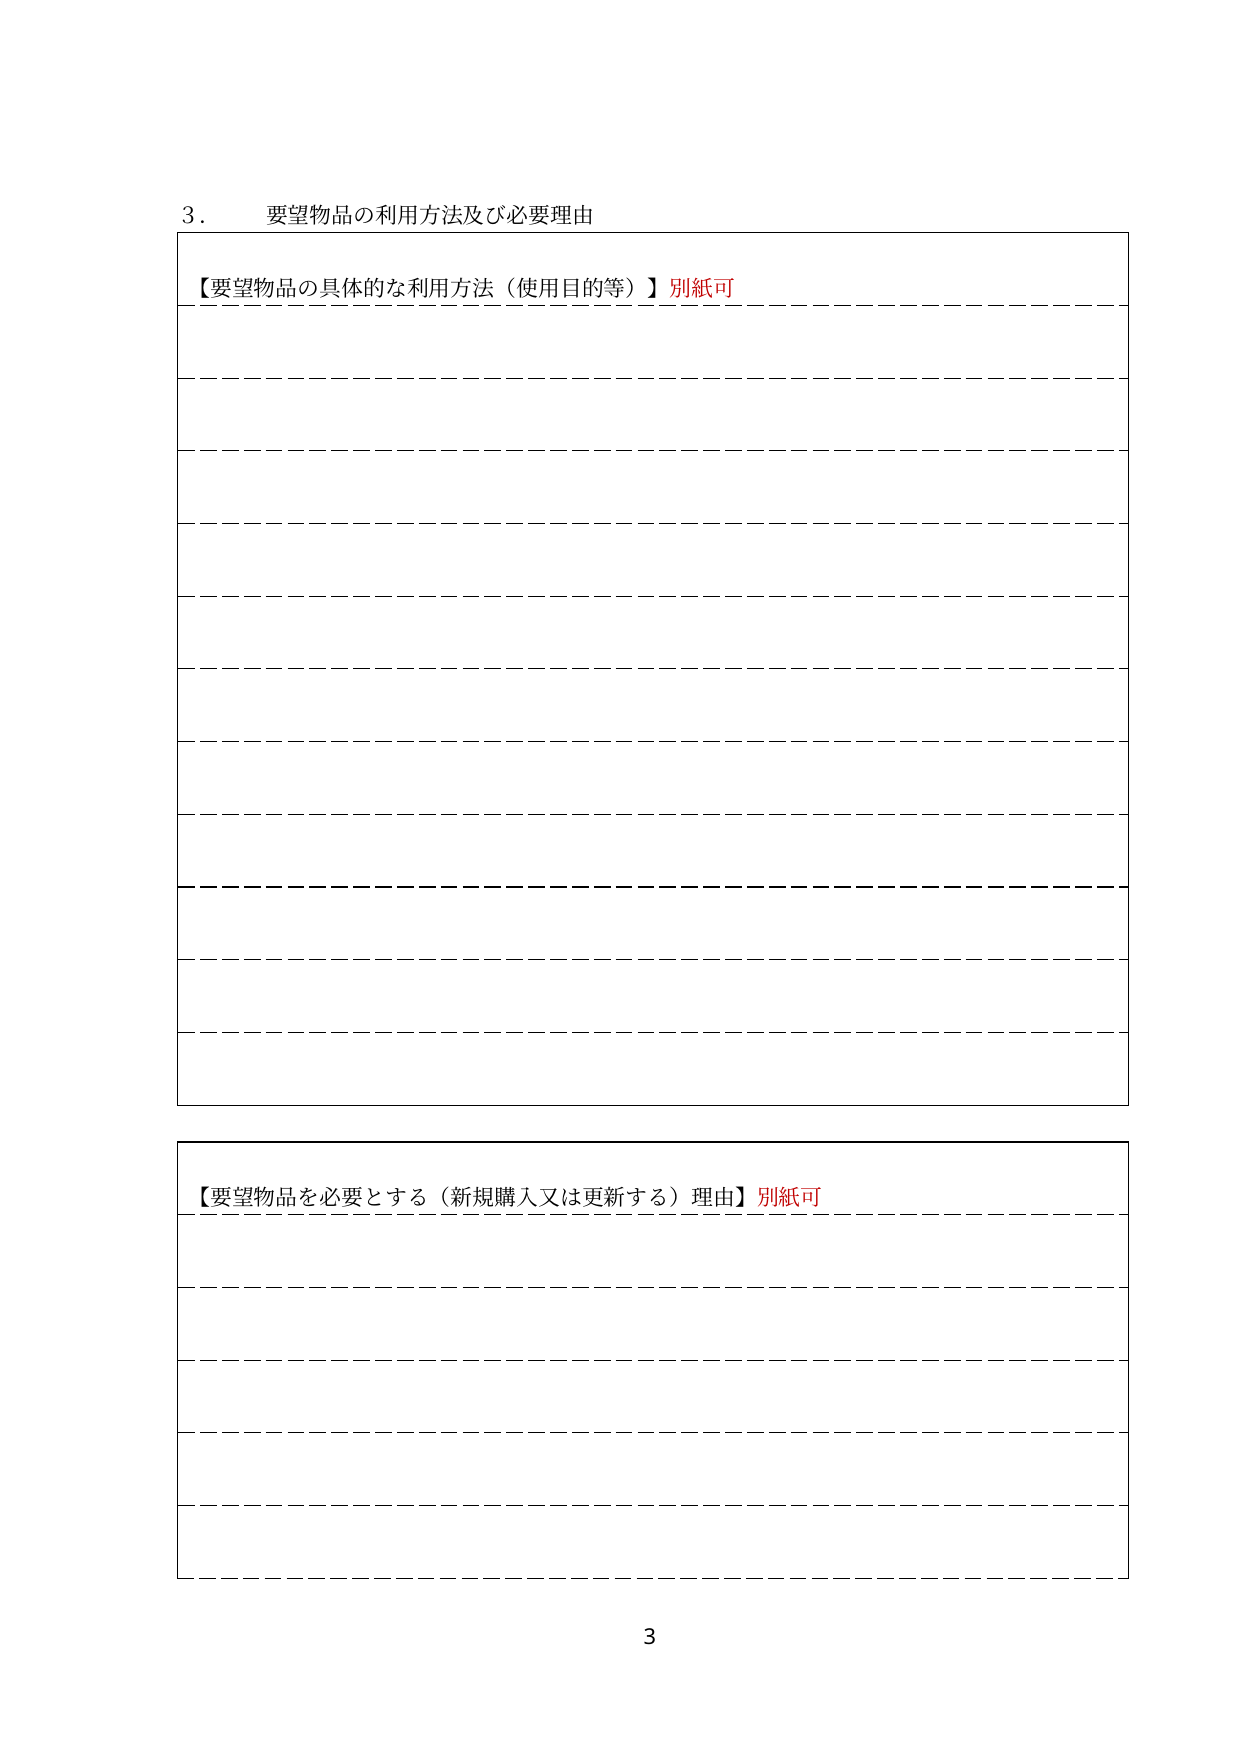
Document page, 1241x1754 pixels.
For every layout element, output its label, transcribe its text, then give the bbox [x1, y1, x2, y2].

table_cell [178, 450, 1128, 523]
table_cell [178, 1360, 1128, 1432]
table_header 【要望物品の具体的な利用方法（使用目的等）】別紙可 [178, 233, 1128, 305]
table_cell [178, 596, 1128, 668]
table_cell [178, 1032, 1128, 1104]
table_cell [178, 668, 1128, 741]
table_cell [178, 378, 1128, 450]
table_cell [178, 1287, 1128, 1359]
table_cell [178, 523, 1128, 596]
table_cell [178, 1505, 1128, 1578]
table_cell [178, 886, 1128, 959]
table_cell [178, 814, 1128, 886]
table_cell [178, 305, 1128, 377]
table_cell [178, 1214, 1128, 1287]
table_header 【要望物品を必要とする（新規購入又は更新する）理由】別紙可 [178, 1143, 1128, 1214]
list 要望物品の利用方法及び必要理由 [177, 196, 1122, 232]
table_cell [178, 959, 1128, 1032]
table_cell [178, 1432, 1128, 1505]
table_cell [178, 741, 1128, 814]
